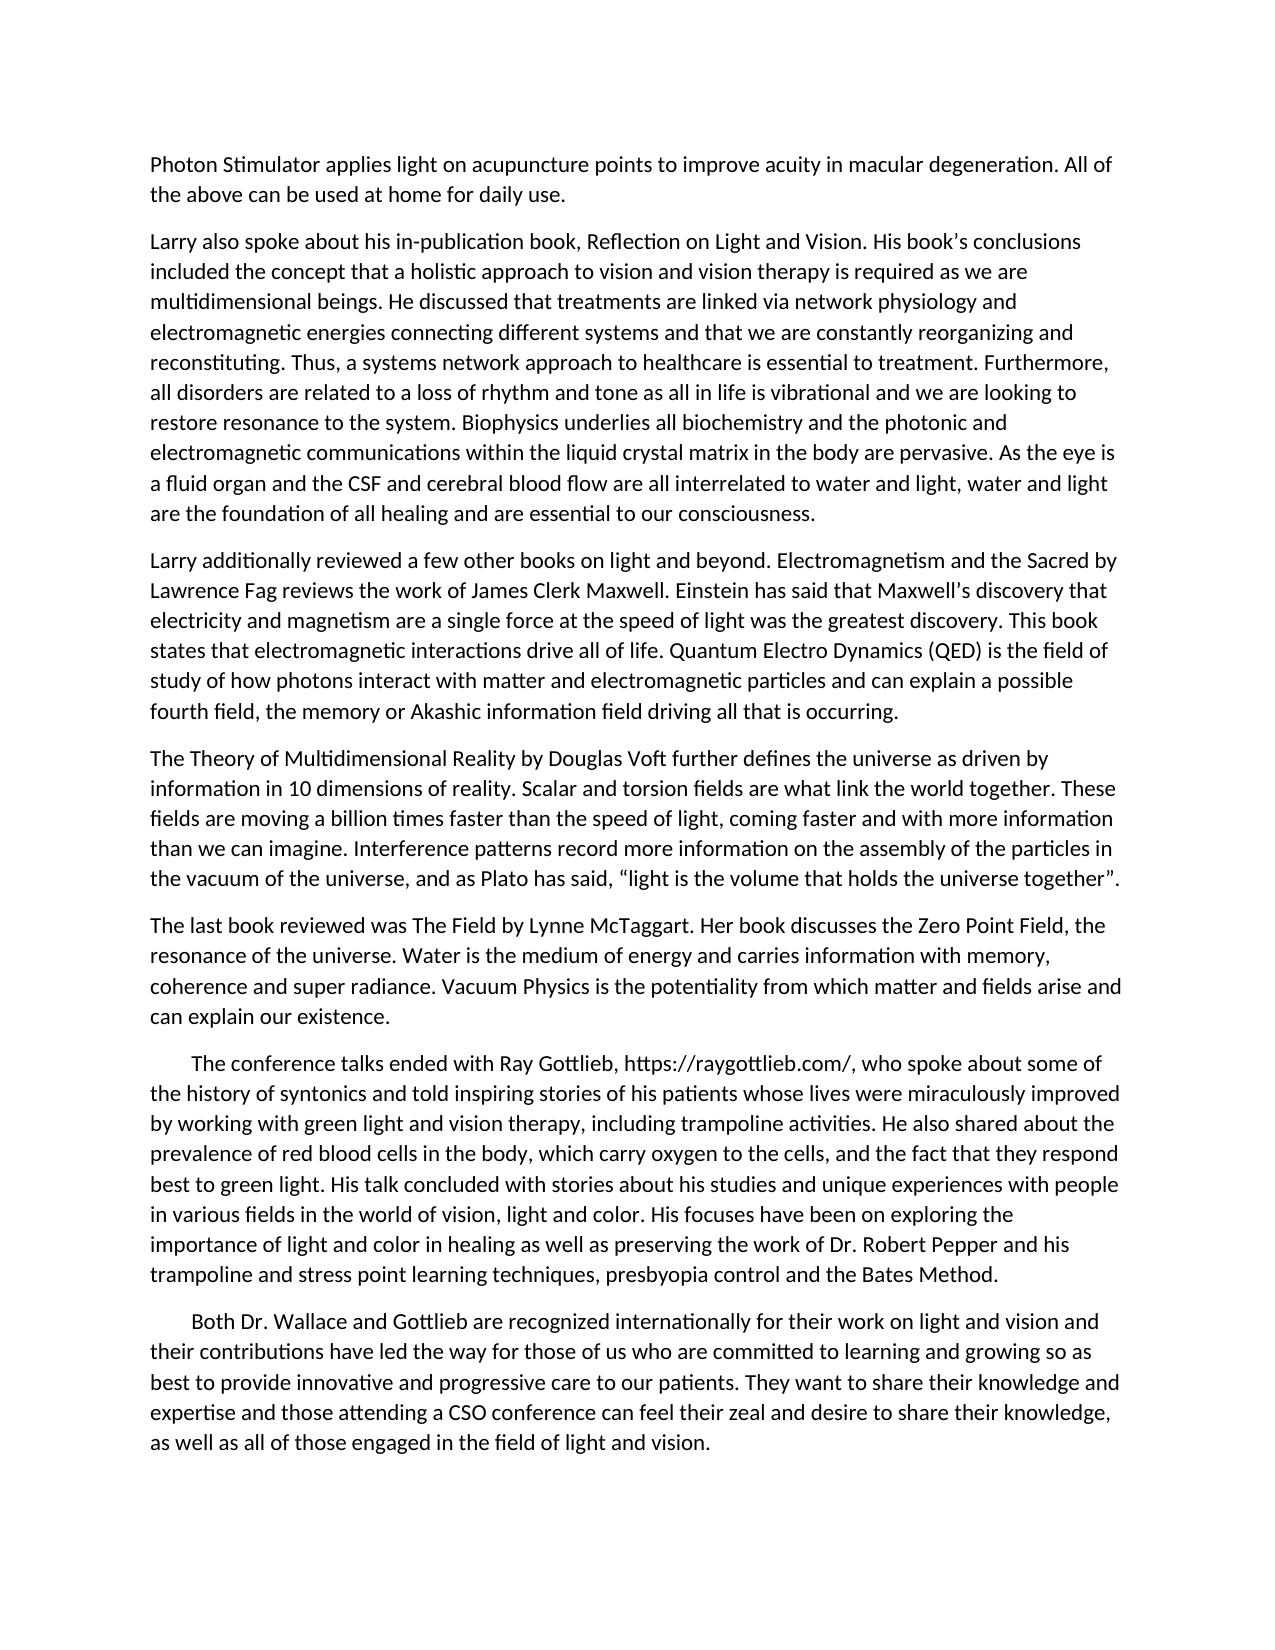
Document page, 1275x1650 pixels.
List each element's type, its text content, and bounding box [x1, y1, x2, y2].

text The last book reviewed was The Field by Lynne McTaggart. Her book discusses the Zero Point Field, the resonance of the universe. Water is the medium of energy and carries information with memory, coherence and super radiance. Vacuum Physics is the potentiality from which matter and fields arise and can explain our existence. [150, 911, 1125, 1030]
text Larry additionally reviewed a few other books on light and beyond. Electromagnetism and the Sacred by Lawrence Fag reviews the work of James Clerk Maxwell. Einstein has said that Maxwell’s discovery that electricity and magnetism are a single force at the speed of light was the greatest discovery. This book states that electromagnetic interactions drive all of life. Quantum Electro Dynamics (QED) is the field of study of how photons interact with matter and electromagnetic particles and can explain a possible fourth field, the memory or Akashic information field driving all that is occurring. [150, 546, 1125, 725]
text The Theory of Multidimensional Reality by Douglas Voft further defines the universe as driven by information in 10 dimensions of reality. Scalar and torsion fields are what link the world together. These fields are moving a billion times faster than the speed of light, coming faster and with more information than we can imagine. Interference patterns record more information on the assembly of the particles in the vacuum of the universe, and as Plato has said, “light is the volume that holds the universe together”. [150, 744, 1125, 893]
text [150, 150, 1125, 208]
text Larry also spoke about his in-publication book, Reflection on Light and Vision. His book’s conclusions included the concept that a holistic approach to vision and vision therapy is required as we are multidimensional beings. He discussed that treatments are linked via network physiology and electromagnetic energies connecting different systems and that we are constantly reorganizing and reconstituting. Thus, a systems network approach to healthcare is essential to treatment. Furthermore, all disorders are related to a loss of rhythm and tone as all in life is vibrational and we are looking to restore resonance to the system. Biophysics underlies all biochemistry and the photonic and electromagnetic communications within the liquid crystal matrix in the body are pervasive. As the eye is a fluid organ and the CSF and cerebral blood flow are all interrelated to water and light, water and light are the foundation of all healing and are essential to our consciousness. [150, 227, 1125, 527]
text The conference talks ended with Ray Gottlieb, https://raygottlieb.com/, who spoke about some of the history of syntonics and told inspiring stories of his patients whose lives were miraculously improved by working with green light and vision therapy, including trampoline activities. He also shared about the prevalence of red blood cells in the body, which carry oxygen to the cells, and the fact that they respond best to green light. His talk concluded with stories about his studies and unique experiences with people in various fields in the world of vision, light and color. His focuses have been on exploring the importance of light and color in healing as well as preserving the work of Dr. Robert Pepper and his trampoline and stress point learning techniques, presbyopia control and the Bates Method. [150, 1049, 1125, 1288]
text Both Dr. Wallace and Gottlieb are recognized internationally for their work on light and vision and their contributions have led the way for those of us who are committed to learning and growing so as best to provide innovative and progressive care to our patients. They want to share their knowledge and expertise and those attending a CSO conference can feel their zeal and desire to share their knowledge, as well as all of those engaged in the field of light and vision. [150, 1307, 1125, 1456]
